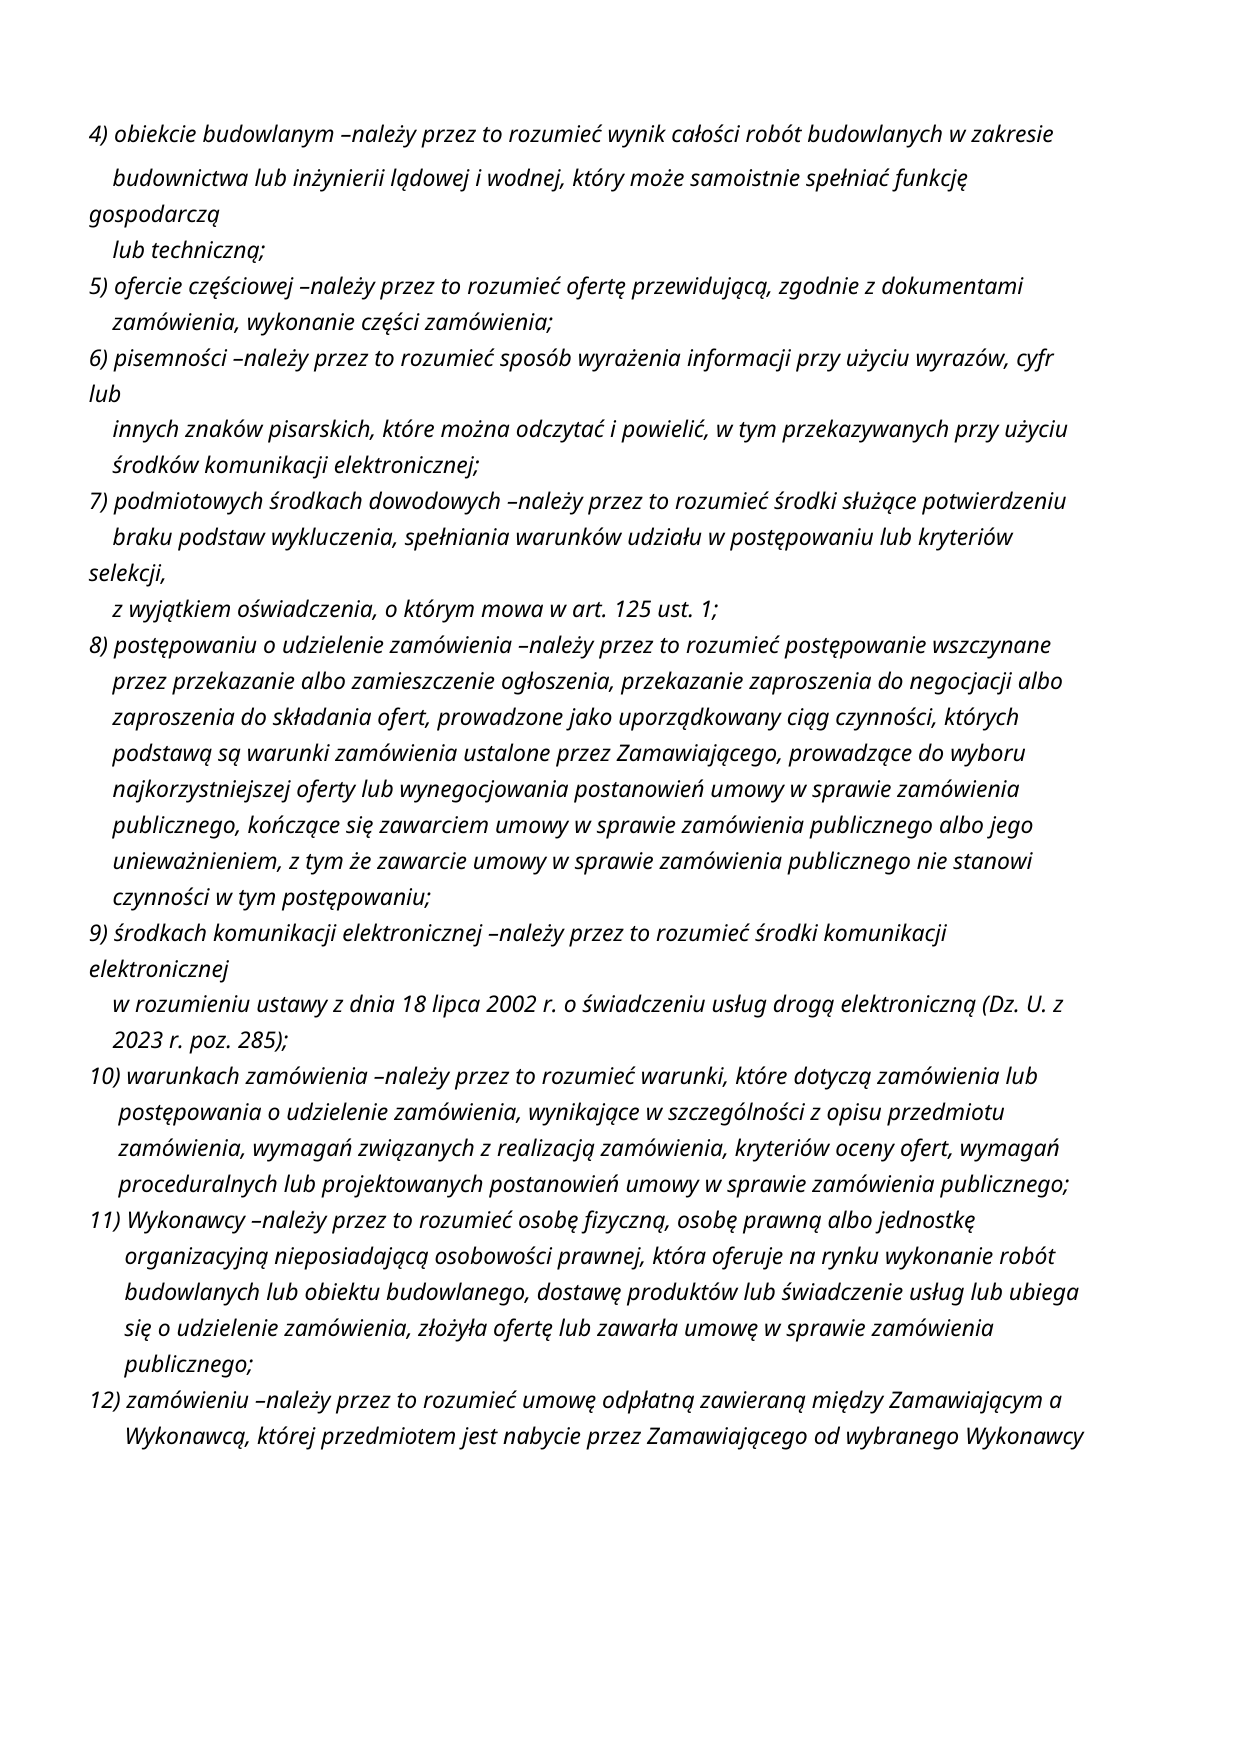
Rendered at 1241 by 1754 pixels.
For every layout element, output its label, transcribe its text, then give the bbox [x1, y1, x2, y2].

text najkorzystniejszej oferty lub wynegocjowania postanowień umowy w sprawie zamówienia [89, 773, 1092, 804]
text Wykonawcą, której przedmiotem jest nabycie przez Zamawiającego od wybranego Wykonawcy [89, 1420, 1092, 1451]
text 4) obiekcie budowlanym –należy przez to rozumieć wynik całości robót budowlanych w zakresie [89, 118, 1092, 149]
text unieważnieniem, z tym że zawarcie umowy w sprawie zamówienia publicznego nie stanowi [89, 845, 1092, 876]
text publicznego; [89, 1348, 1092, 1379]
text 2023 r. poz. 285); [89, 1024, 1092, 1056]
text zamówienia, wymagań związanych z realizacją zamówienia, kryteriów oceny ofert, wymagań [89, 1132, 1092, 1163]
text 10) warunkach zamówienia –należy przez to rozumieć warunki, które dotyczą zamówienia lub [89, 1060, 1092, 1092]
text 8) postępowaniu o udzielenie zamówienia –należy przez to rozumieć postępowanie wszczynane [89, 629, 1092, 660]
text proceduralnych lub projektowanych postanowień umowy w sprawie zamówienia publicznego; [89, 1168, 1092, 1199]
text 7) podmiotowych środkach dowodowych –należy przez to rozumieć środki służące potwierdzeniu [89, 485, 1092, 517]
text 11) Wykonawcy –należy przez to rozumieć osobę fizyczną, osobę prawną albo jednostkę [89, 1204, 1092, 1235]
text postępowania o udzielenie zamówienia, wynikające w szczególności z opisu przedmiotu [89, 1096, 1092, 1127]
text środków komunikacji elektronicznej; [89, 449, 1092, 481]
text się o udzielenie zamówienia, złożyła ofertę lub zawarła umowę w sprawie zamówienia [89, 1312, 1092, 1343]
text publicznego, kończące się zawarciem umowy w sprawie zamówienia publicznego albo jego [89, 809, 1092, 840]
text lub techniczną; [89, 234, 1092, 265]
text organizacyjną nieposiadającą osobowości prawnej, która oferuje na rynku wykonanie robót [89, 1240, 1092, 1271]
text budowlanych lub obiektu budowlanego, dostawę produktów lub świadczenie usług lub ubiega [89, 1276, 1092, 1307]
text czynności w tym postępowaniu; [89, 881, 1092, 912]
text 9) środkach komunikacji elektronicznej –należy przez to rozumieć środki komunikacji elektronicznej [89, 917, 1092, 984]
text braku podstaw wykluczenia, spełniania warunków udziału w postępowaniu lub kryteriów selekcji, [89, 521, 1092, 588]
text innych znaków pisarskich, które można odczytać i powielić, w tym przekazywanych przy użyciu [89, 413, 1092, 445]
text przez przekazanie albo zamieszczenie ogłoszenia, przekazanie zaproszenia do negocjacji albo [89, 665, 1092, 696]
text budownictwa lub inżynierii lądowej i wodnej, który może samoistnie spełniać funkcję gospodarczą [89, 162, 1092, 229]
text zaproszenia do składania ofert, prowadzone jako uporządkowany ciąg czynności, których [89, 701, 1092, 732]
text w rozumieniu ustawy z dnia 18 lipca 2002 r. o świadczeniu usług drogą elektroniczną (Dz. U. z [89, 988, 1092, 1020]
text 5) ofercie częściowej –należy przez to rozumieć ofertę przewidującą, zgodnie z dokumentami [89, 270, 1092, 301]
text zamówienia, wykonanie części zamówienia; [89, 306, 1092, 337]
text podstawą są warunki zamówienia ustalone przez Zamawiającego, prowadzące do wyboru [89, 737, 1092, 768]
text 12) zamówieniu –należy przez to rozumieć umowę odpłatną zawieraną między Zamawiającym a [89, 1384, 1092, 1415]
text 6) pisemności –należy przez to rozumieć sposób wyrażenia informacji przy użyciu wyrazów, cyfr lub [89, 342, 1092, 409]
text z wyjątkiem oświadczenia, o którym mowa w art. 125 ust. 1; [89, 593, 1092, 624]
